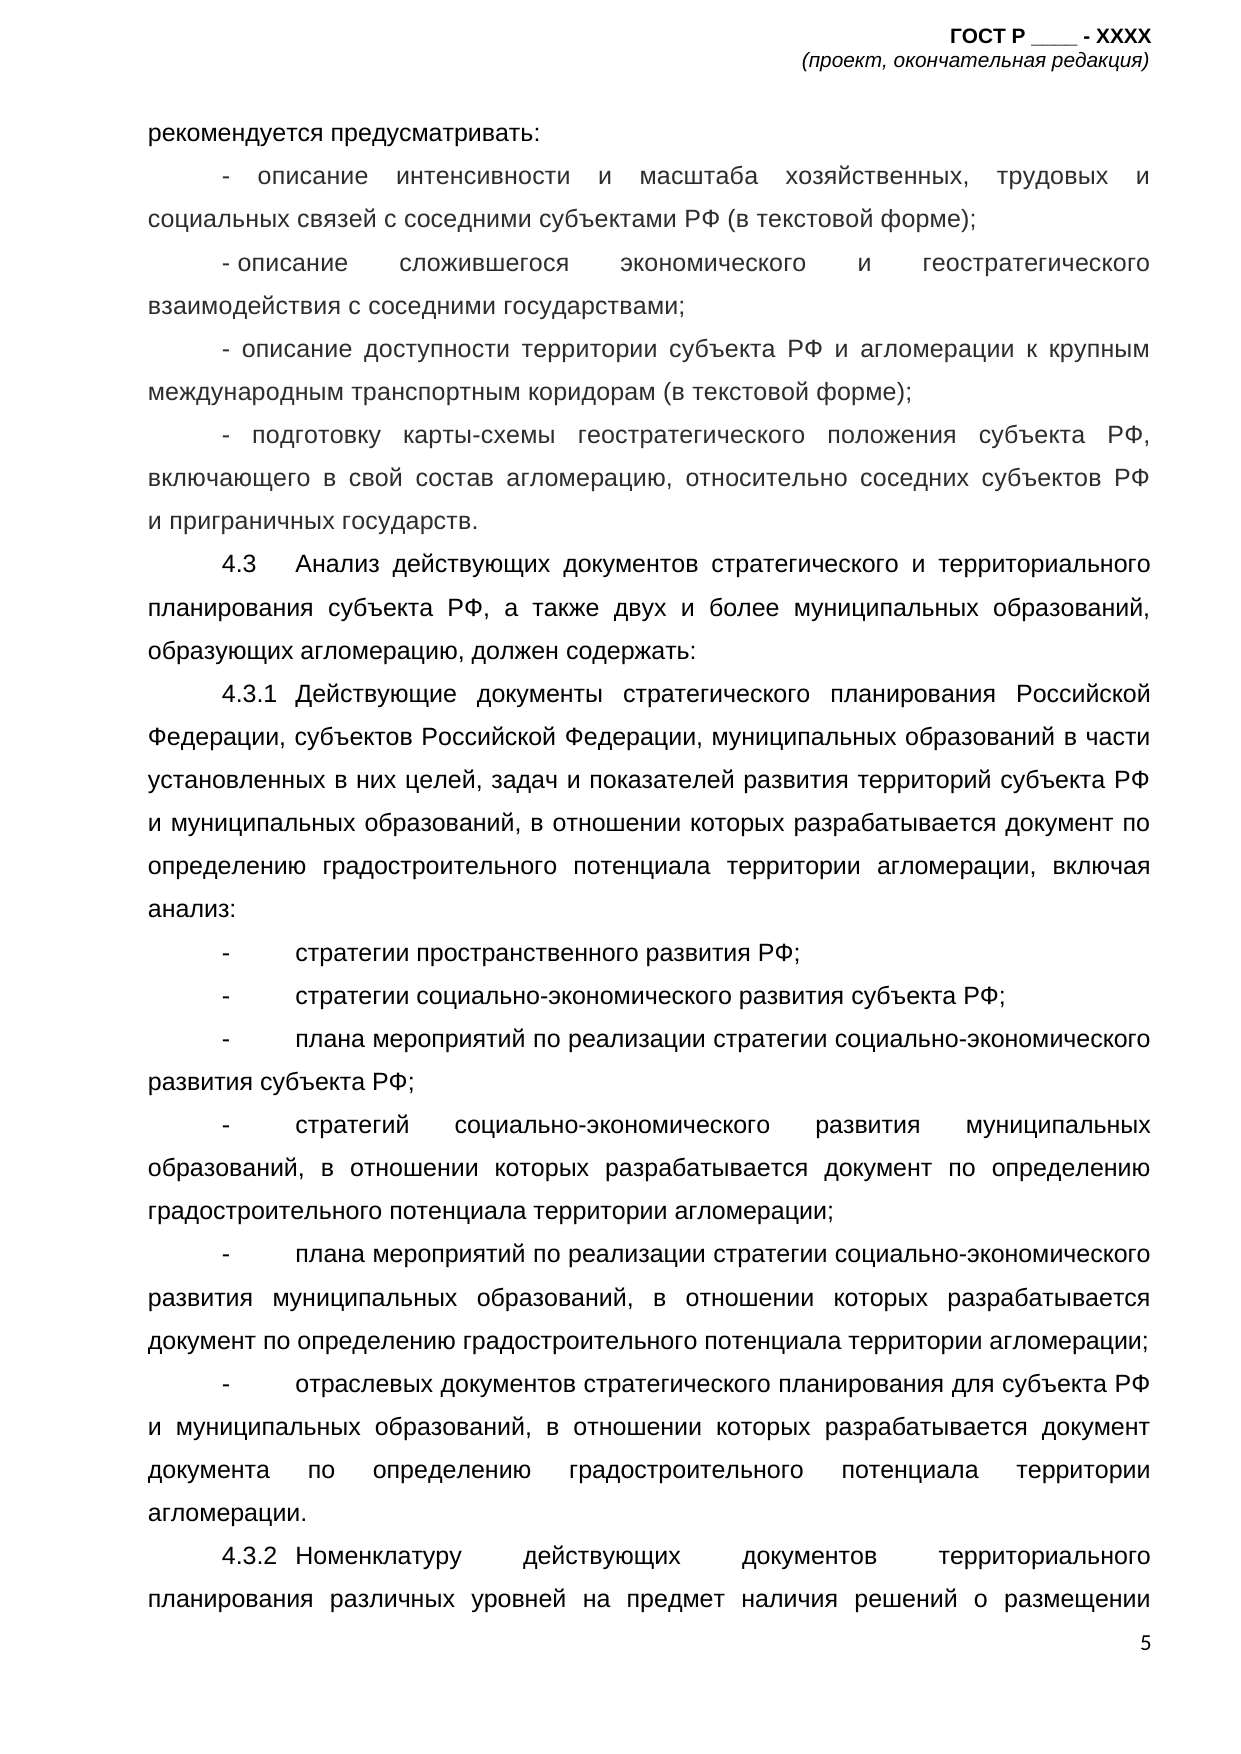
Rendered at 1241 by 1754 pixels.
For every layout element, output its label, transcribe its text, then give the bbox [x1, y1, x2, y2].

text - описание сложившегося экономического и геостратегического взаимодействия с соседними государствами; [148, 247, 1152, 319]
title - подготовку карты-схемы геостратегического положения субъекта РФ, включающего в свой состав агломерацию, относительно соседних субъектов РФ и приграничных государств. [148, 492, 1152, 535]
list плана мероприятий по реализации стратегии социально-экономического развития субъекта РФ; [148, 1024, 1152, 1096]
list стратегии пространственного развития РФ; [148, 937, 1152, 966]
title - подготовку карты-схемы геостратегического положения субъекта РФ, включающего в свой состав агломерацию, относительно соседних субъектов РФ и приграничных государств. [148, 420, 1152, 463]
list Действующие документы стратегического планирования Российской Федерации, субъектов Российской Федерации, муниципальных образований в части установленных в них целей, задач и показателей развития территорий субъекта РФ и муниципальных образований, в отношении которых разрабатывается документ по определению градостроительного потенциала территории агломерации, включая анализ: [148, 679, 1152, 923]
list Анализ действующих документов стратегического и территориального планирования субъекта РФ, а также двух и более муниципальных образований, образующих агломерацию, должен содержать: [148, 549, 1152, 664]
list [148, 118, 1152, 147]
list стратегии социально-экономического развития субъекта РФ; [148, 981, 1152, 1009]
list отраслевых документов стратегического планирования для субъекта РФ и муниципальных образований, в отношении которых разрабатывается документ документа по определению градостроительного потенциала территории агломерации. [148, 1369, 1152, 1527]
list стратегий социально-экономического развития муниципальных образований, в отношении которых разрабатывается документ по определению градостроительного потенциала территории агломерации; [148, 1110, 1152, 1225]
title - описание доступности территории субъекта РФ и агломерации к крупным международным транспортным коридорам (в текстовой форме); [148, 334, 1152, 406]
list плана мероприятий по реализации стратегии социально-экономического развития муниципальных образований, в отношении которых разрабатывается документ по определению градостроительного потенциала территории агломерации; [148, 1239, 1152, 1354]
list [148, 1541, 1152, 1613]
text - описание интенсивности и масштаба хозяйственных, трудовых и социальных связей с соседними субъектами РФ (в текстовой форме); [148, 161, 1152, 233]
